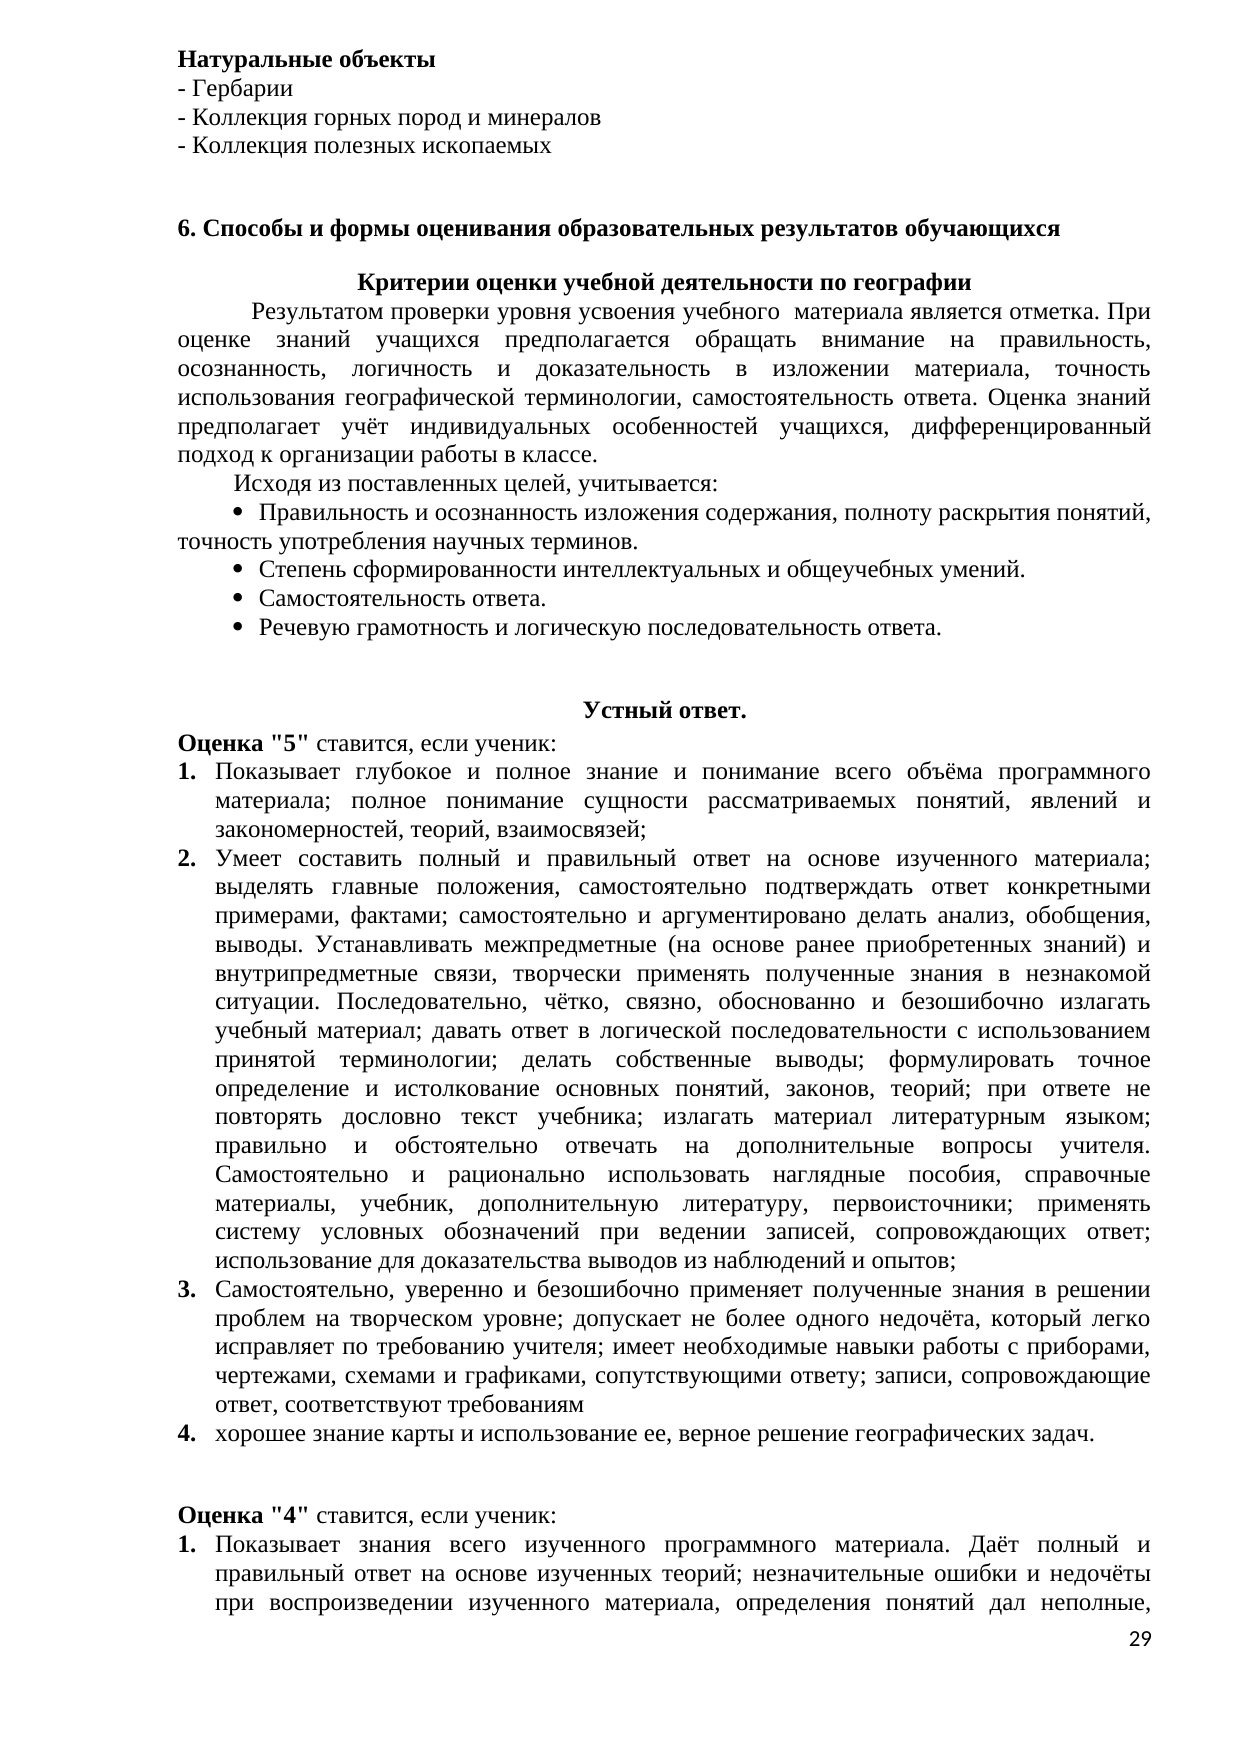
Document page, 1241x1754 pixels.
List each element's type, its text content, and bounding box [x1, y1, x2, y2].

text - Коллекция горных пород и минералов [177, 102, 1152, 131]
list Самостоятельно, уверенно и безошибочно применяет полученные знания в решении проблем на творческом уровне; допускает не более одного недочёта, который легко исправляет по требованию учителя; имеет необходимые навыки работы с приборами, чертежами, схемами и графиками, сопутствующими ответу; записи, сопровождающие ответ, соответствуют требованиям [177, 1274, 1152, 1418]
list Умеет составить полный и правильный ответ на основе изученного материала; выделять главные положения, самостоятельно подтверждать ответ конкретными примерами, фактами; самостоятельно и аргументировано делать анализ, обобщения, выводы. Устанавливать межпредметные (на основе ранее приобретенных знаний) и внутрипредметные связи, творчески применять полученные знания в незнакомой ситуации. Последовательно, чётко, связно, обоснованно и безошибочно излагать учебный материал; давать ответ в логической последовательности с использованием принятой терминологии; делать собственные выводы; формулировать точное определение и истолкование основных понятий, законов, теорий; при ответе не повторять дословно текст учебника; излагать материал литературным языком; правильно и обстоятельно отвечать на дополнительные вопросы учителя. Самостоятельно и рационально использовать наглядные пособия, справочные материалы, учебник, дополнительную литературу, первоисточники; применять систему условных обозначений при ведении записей, сопровождающих ответ; использование для доказательства выводов из наблюдений и опытов; [177, 843, 1152, 1274]
text Устный ответ. [177, 695, 1152, 723]
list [177, 1529, 1152, 1615]
list Показывает глубокое и полное знание и понимание всего объёма программного материала; полное понимание сущности рассматриваемых понятий, явлений и закономерностей, теорий, взаимосвязей; [177, 756, 1152, 843]
list Степень сформированности интеллектуальных и общеучебных умений. [177, 554, 1152, 583]
text - Коллекция полезных ископаемых [177, 131, 1152, 159]
text Критерии оценки учебной деятельности по географии [177, 267, 1152, 296]
text - Гербарии [177, 73, 1152, 102]
text Результатом проверки уровня усвоения учебного материала является отметка. При оценке знаний учащихся предполагается обращать внимание на правильность, осознанность, логичность и доказательность в изложении материала, точность использования географической терминологии, самостоятельность ответа. Оценка знаний предполагает учёт индивидуальных особенностей учащихся, дифференцированный подход к организации работы в классе. [177, 296, 1152, 468]
text 6. Способы и формы оценивания образовательных результатов обучающихся [177, 213, 1152, 242]
text Исходя из поставленных целей, учитывается: [177, 468, 1152, 497]
list Самостоятельность ответа. [177, 583, 1152, 612]
text Оценка "5" ставится, если ученик: [177, 728, 1152, 756]
list Правильность и осознанность изложения содержания, полноту раскрытия понятий, точность употребления научных терминов. [177, 497, 1152, 554]
text Натуральные объекты [177, 44, 1152, 73]
list Речевую грамотность и логическую последовательность ответа. [177, 612, 1152, 641]
list хорошее знание карты и использование ее, верное решение географических задач. [177, 1418, 1152, 1446]
text Оценка "4" ставится, если ученик: [177, 1500, 1152, 1529]
